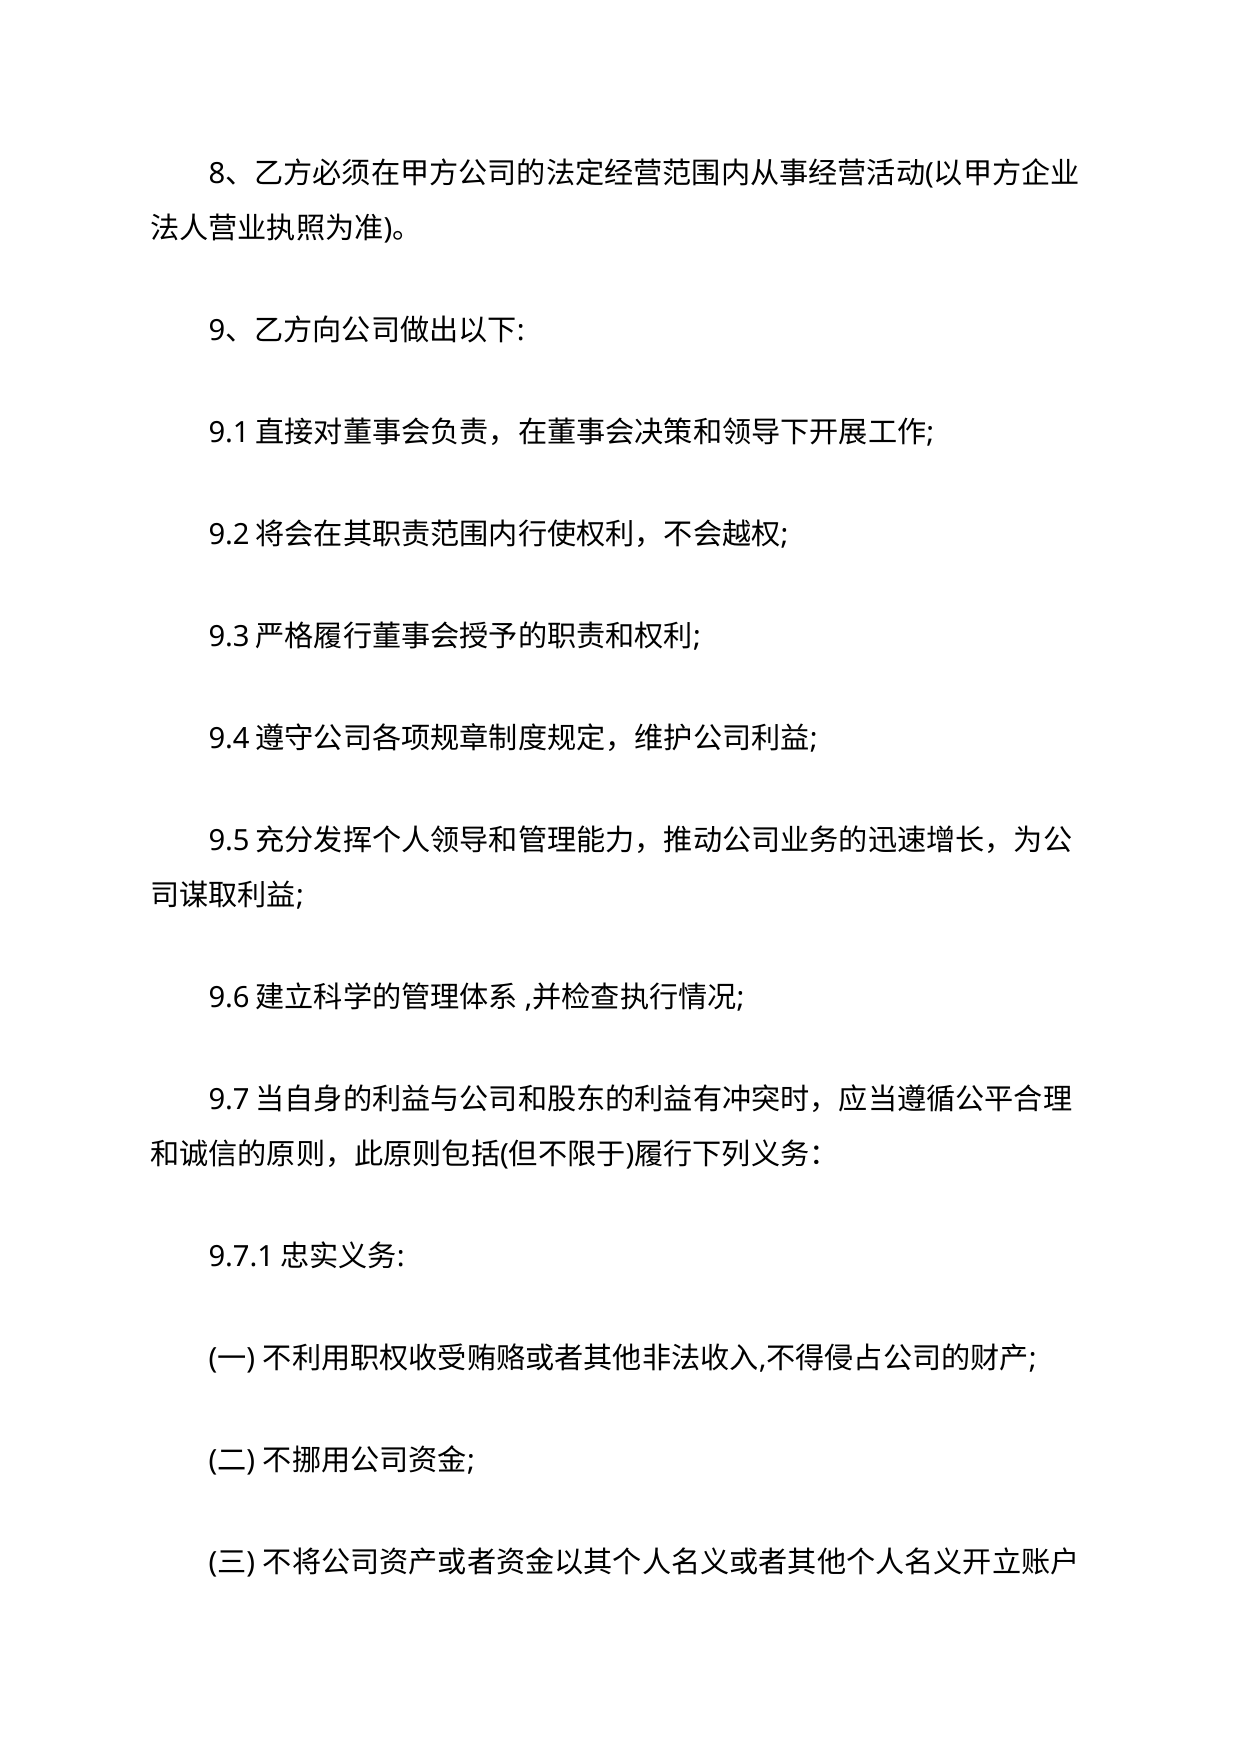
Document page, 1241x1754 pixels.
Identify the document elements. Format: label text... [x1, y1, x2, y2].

text 9.7当自身的利益与公司和股东的利益有冲突时，应当遵循公平合理和诚信的原则，此原则包括(但不限于)履行下列义务： [150, 1076, 1090, 1173]
text 9.3严格履行董事会授予的职责和权利; [150, 613, 1090, 655]
text 9.2将会在其职责范围内行使权利，不会越权; [150, 511, 1090, 553]
text 9.5充分发挥个人领导和管理能力，推动公司业务的迅速增长，为公司谋取利益; [150, 817, 1090, 914]
text (一) 不利用职权收受贿赂或者其他非法收入,不得侵占公司的财产; [150, 1335, 1090, 1377]
text 9.6建立科学的管理体系 ,并检查执行情况; [150, 974, 1090, 1016]
text 9、乙方向公司做出以下: [150, 307, 1090, 349]
text 9.1直接对董事会负责，在董事会决策和领导下开展工作; [150, 409, 1090, 451]
text 9.7.1忠实义务: [150, 1233, 1090, 1275]
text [150, 1539, 1090, 1581]
text 9.4遵守公司各项规章制度规定，维护公司利益; [150, 715, 1090, 757]
text (二) 不挪用公司资金; [150, 1437, 1090, 1479]
text 8、乙方必须在甲方公司的法定经营范围内从事经营活动(以甲方企业法人营业执照为准)。 [150, 150, 1090, 247]
